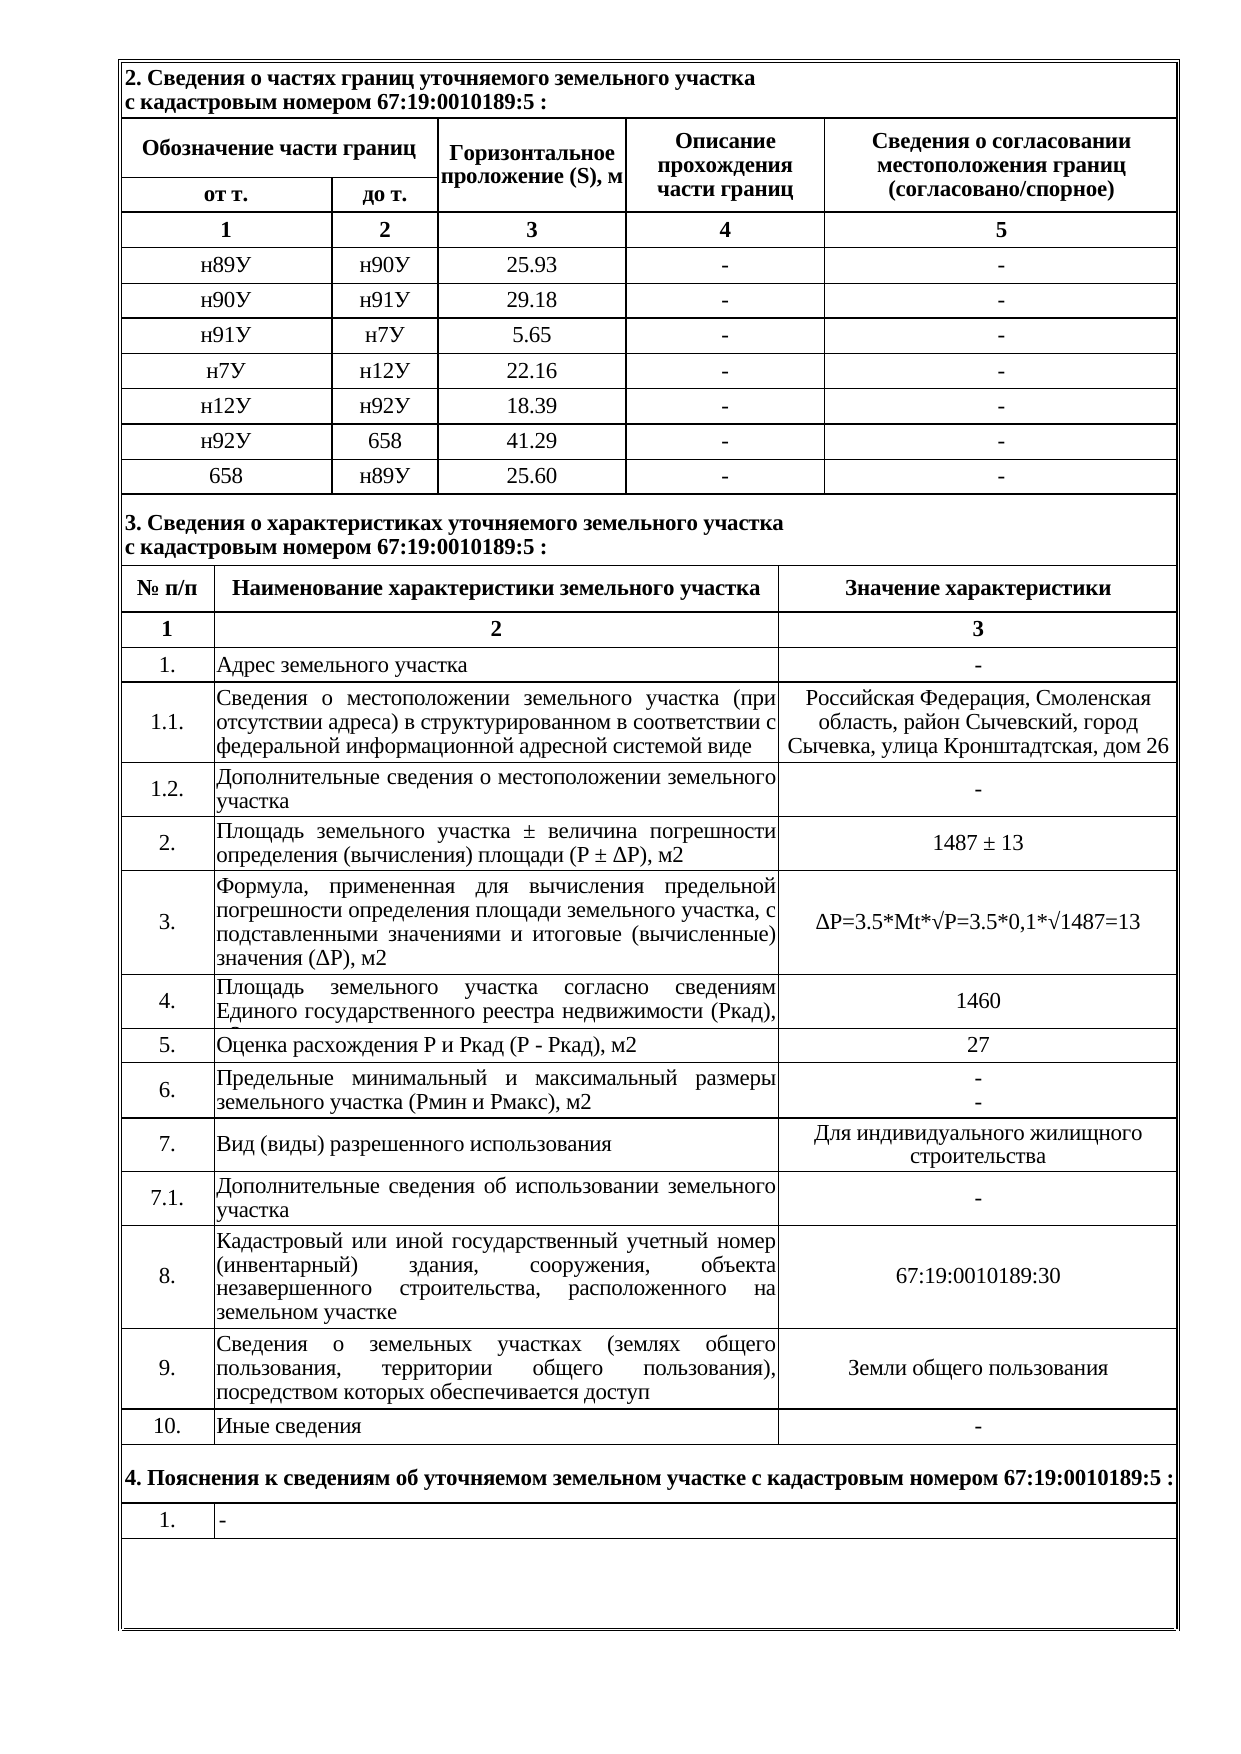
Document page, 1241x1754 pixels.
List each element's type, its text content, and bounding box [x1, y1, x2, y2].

table_cell 41.29 [439, 425, 625, 459]
table_cell Значение характеристики [779, 566, 1176, 611]
table_cell 5. [122, 1029, 214, 1062]
table_cell Наименование характеристики земельного участка [215, 566, 778, 611]
table_cell - [825, 460, 1176, 493]
table_cell 658 [122, 460, 331, 493]
table_cell Сведения о земельных участках (землях общего пользования, территории общего пользования), посредством которых обеспечивается доступ [215, 1329, 778, 1408]
table_cell 25.93 [439, 248, 625, 283]
table_cell 22.16 [439, 354, 625, 387]
table_cell - [825, 248, 1176, 283]
table_cell 3 [439, 213, 625, 247]
table_cell Иные сведения [215, 1410, 778, 1444]
table_cell Предельные минимальный и максимальный размеры земельного участка (Рмин и Рмакс), м2 [215, 1063, 778, 1117]
table_cell н92У [333, 389, 437, 423]
table_cell 2 [215, 613, 778, 647]
table_cell 2. Сведения о частях границ уточняемого земельного участка с кадастровым номером 67:19:0010189:5 : [122, 63, 1176, 117]
table_cell 1. [122, 648, 214, 681]
table_cell 1.2. [122, 763, 214, 816]
table_cell 2 [333, 213, 437, 247]
table_cell 1.1. [122, 683, 214, 762]
table_cell 5.65 [439, 319, 625, 353]
table_cell № п/п [122, 566, 214, 611]
table_cell 2. [122, 817, 214, 869]
table_cell - [627, 354, 824, 387]
table_cell 7.1. [122, 1172, 214, 1225]
table_cell н92У [122, 425, 331, 459]
table_cell от т. [122, 178, 331, 211]
table_cell Сведения о местоположении земельного участка (при отсутствии адреса) в структурированном в соответствии с федеральной информационной адресной системой виде [215, 683, 778, 762]
table_cell 1460 [779, 975, 1176, 1028]
table_cell - [779, 763, 1176, 816]
table_cell 6. [122, 1063, 214, 1117]
table_cell - [825, 319, 1176, 353]
table_cell 27 [779, 1029, 1176, 1062]
table_cell Горизонтальное проложение (S), м [439, 119, 625, 211]
table_cell - [825, 425, 1176, 459]
table_cell н90У [122, 284, 331, 317]
table_cell Оценка расхождения Р и Ркад (Р - Ркад), м2 [215, 1029, 778, 1062]
table_cell Площадь земельного участка согласно сведениям Единого государственного реестра недвижимости (Pкад), м2 [215, 975, 778, 1028]
table_cell Обозначение части границ [122, 119, 437, 177]
table_cell 3. [122, 871, 214, 974]
table_cell 10. [122, 1410, 214, 1444]
table_cell Российская Федерация, Смоленская область, район Сычевский, город Сычевка, улица Кронштадтская, дом 26 [779, 683, 1176, 762]
table_cell - [627, 248, 824, 283]
table_cell - [627, 284, 824, 317]
table_cell 25.60 [439, 460, 625, 493]
table_cell до т. [333, 178, 437, 211]
table_cell - [825, 284, 1176, 317]
table_cell - [627, 460, 824, 493]
table_cell - [779, 1172, 1176, 1225]
table_cell - [627, 425, 824, 459]
table_cell н91У [333, 284, 437, 317]
table_cell 1 [122, 213, 331, 247]
table_cell - [779, 1410, 1176, 1444]
table_cell Дополнительные сведения о местоположении земельного участка [215, 763, 778, 816]
table_cell [122, 1445, 1176, 1454]
table_cell ∆P=3.5*Мt*√Р=3.5*0,1*√1487=13 [779, 871, 1176, 974]
table_cell 4. [122, 975, 214, 1028]
table_cell Формула, примененная для вычисления предельной погрешности определения площади земельного участка, с подставленными значениями и итоговые (вычисленные) значения (ΔР), м2 [215, 871, 778, 974]
table_cell 8. [122, 1226, 214, 1328]
table_cell - [825, 389, 1176, 423]
table_cell 5 [825, 213, 1176, 247]
table_cell 29.18 [439, 284, 625, 317]
table_cell Адрес земельного участка [215, 648, 778, 681]
table_cell Сведения о согласовании местоположения границ (согласовано/спорное) [825, 119, 1176, 211]
table_cell н7У [122, 354, 331, 387]
table_cell 67:19:0010189:30 [779, 1226, 1176, 1328]
table_cell н12У [333, 354, 437, 387]
table_cell - [825, 354, 1176, 387]
table_cell - [215, 1504, 1176, 1538]
table_cell - - [779, 1063, 1176, 1117]
table_cell Кадастровый или иной государственный учетный номер (инвентарный) здания, сооружения, объекта незавершенного строительства, расположенного на земельном участке [215, 1226, 778, 1328]
table_cell [122, 495, 1176, 505]
table_cell - [627, 389, 824, 423]
table_cell 18.39 [439, 389, 625, 423]
table_cell 7. [122, 1119, 214, 1171]
table_cell 1 [122, 613, 214, 647]
table_cell н12У [122, 389, 331, 423]
table_cell н89У [333, 460, 437, 493]
table_cell н91У [122, 319, 331, 353]
table_cell Вид (виды) разрешенного использования [215, 1119, 778, 1171]
table_cell Описание прохождения части границ [627, 119, 824, 211]
table_cell н89У [122, 248, 331, 283]
table_cell 3 [779, 613, 1176, 647]
table_cell н90У [333, 248, 437, 283]
table_cell Площадь земельного участка ± величина погрешности определения (вычисления) площади (Р ± ΔР), м2 [215, 817, 778, 869]
table_cell 1. [122, 1504, 214, 1538]
table_cell 658 [333, 425, 437, 459]
table_cell Земли общего пользования [779, 1329, 1176, 1408]
table_cell - [779, 648, 1176, 681]
table_cell [122, 1539, 1176, 1628]
table_cell [120, 1628, 1178, 1687]
table_cell Для индивидуального жилищного строительства [779, 1119, 1176, 1171]
table_cell 9. [122, 1329, 214, 1408]
table_cell 1487 ± 13 [779, 817, 1176, 869]
table_cell н7У [333, 319, 437, 353]
table_cell 4 [627, 213, 824, 247]
table_cell 4. Пояснения к сведениям об уточняемом земельном участке с кадастровым номером 67:19:0010189:5 : [122, 1455, 1176, 1502]
table_cell Дополнительные сведения об использовании земельного участка [215, 1172, 778, 1225]
table_cell 3. Сведения о характеристиках уточняемого земельного участка с кадастровым номером 67:19:0010189:5 : [122, 505, 1176, 565]
table_cell - [627, 319, 824, 353]
